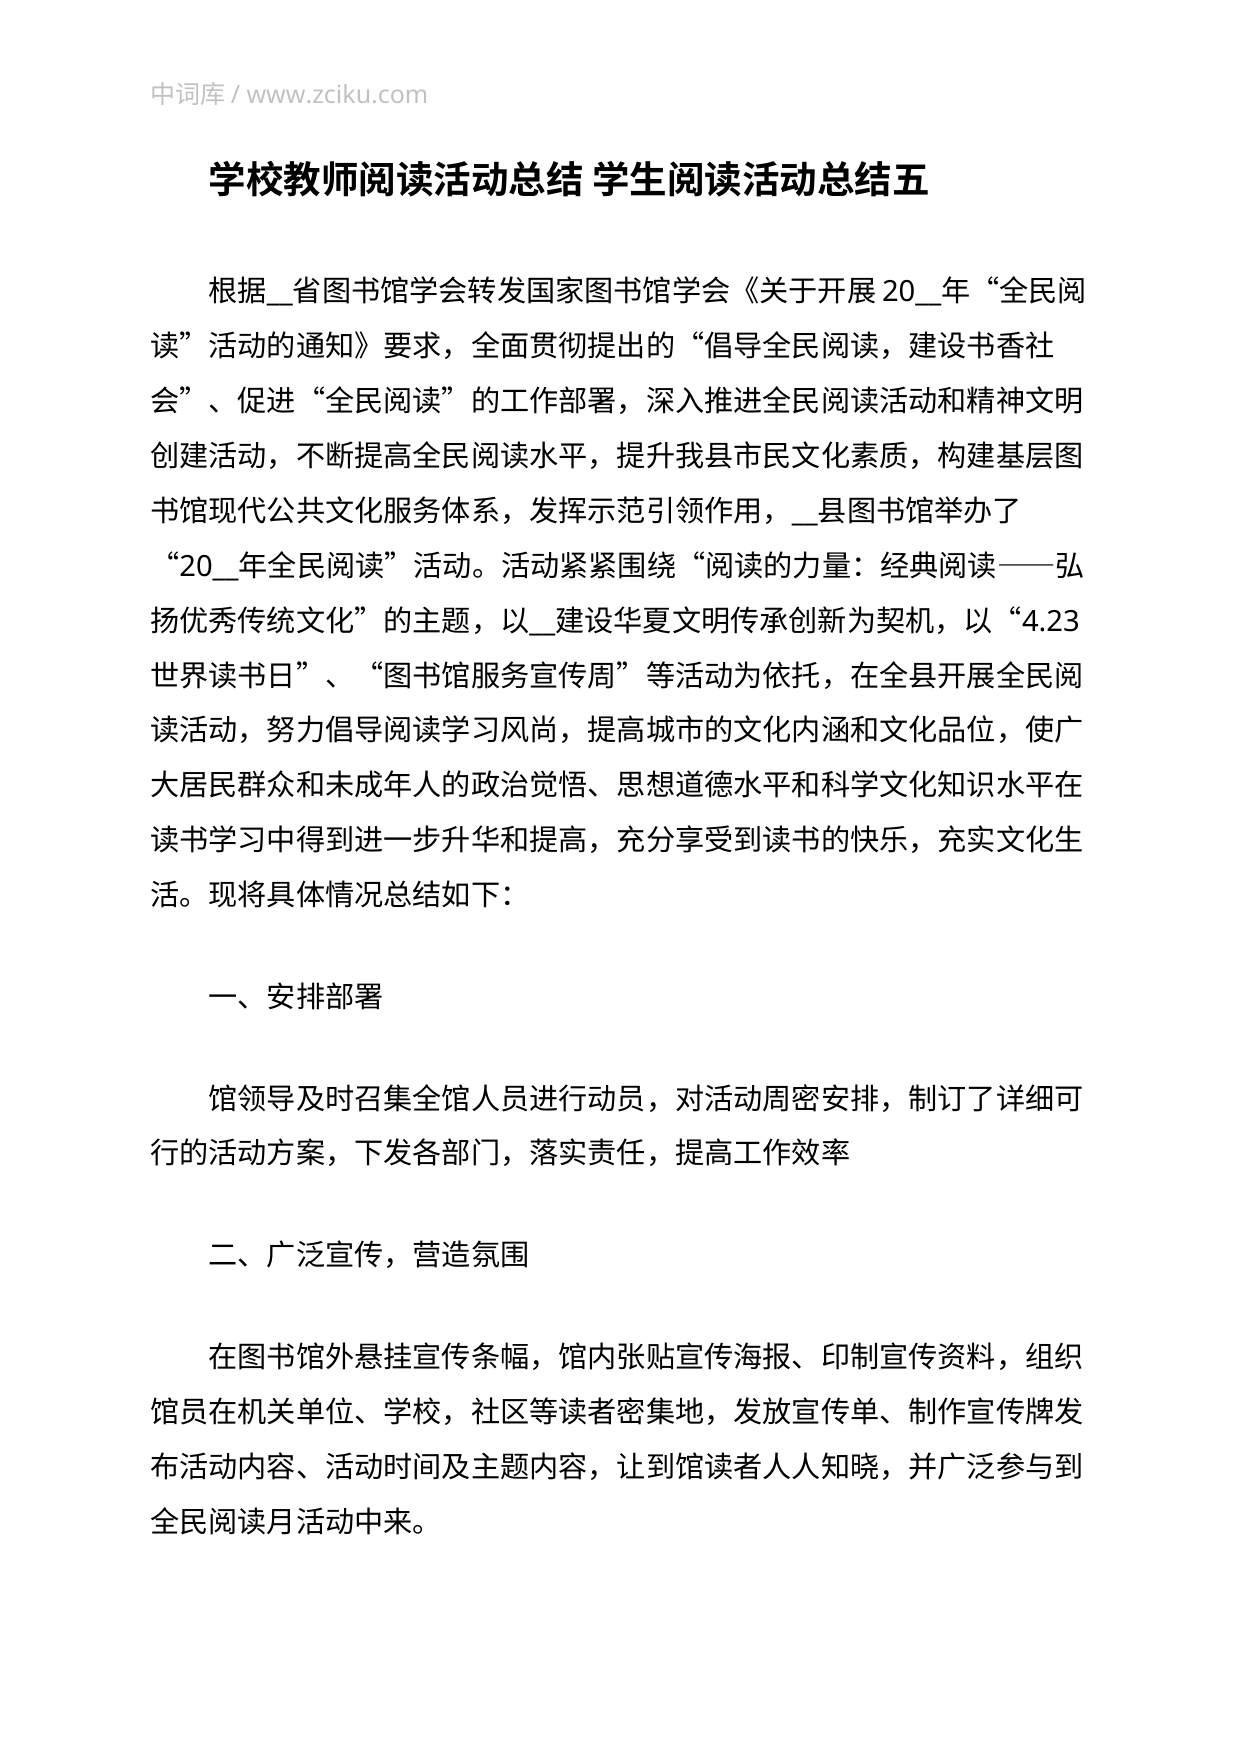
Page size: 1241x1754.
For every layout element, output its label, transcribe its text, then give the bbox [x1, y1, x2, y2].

text 二、广泛宣传，营造氛围 [150, 1232, 1090, 1274]
text 根据__省图书馆学会转发国家图书馆学会《关于开展20__年“全民阅读”活动的通知》要求，全面贯彻提出的“倡导全民阅读，建设书香社会”、促进“全民阅读”的工作部署，深入推进全民阅读活动和精神文明创建活动，不断提高全民阅读水平，提升我县市民文化素质，构建基层图书馆现代公共文化服务体系，发挥示范引领作用，__县图书馆举办了“20__年全民阅读”活动。活动紧紧围绕“阅读的力量：经典阅读——弘扬优秀传统文化”的主题，以__建设华夏文明传承创新为契机，以“4.23世界读书日”、“图书馆服务宣传周”等活动为依托，在全县开展全民阅读活动，努力倡导阅读学习风尚，提高城市的文化内涵和文化品位，使广大居民群众和未成年人的政治觉悟、思想道德水平和科学文化知识水平在读书学习中得到进一步升华和提高，充分享受到读书的快乐，充实文化生活。现将具体情况总结如下： [150, 267, 1090, 914]
text 馆领导及时召集全馆人员进行动员，对活动周密安排，制订了详细可行的活动方案，下发各部门，落实责任，提高工作效率 [150, 1075, 1090, 1172]
text 在图书馆外悬挂宣传条幅，馆内张贴宣传海报、印制宣传资料，组织馆员在机关单位、学校，社区等读者密集地，发放宣传单、制作宣传牌发布活动内容、活动时间及主题内容，让到馆读者人人知晓，并广泛参与到全民阅读月活动中来。 [150, 1334, 1090, 1541]
text 一、安排部署 [150, 973, 1090, 1016]
text 学校教师阅读活动总结 学生阅读活动总结五 [150, 150, 1090, 204]
